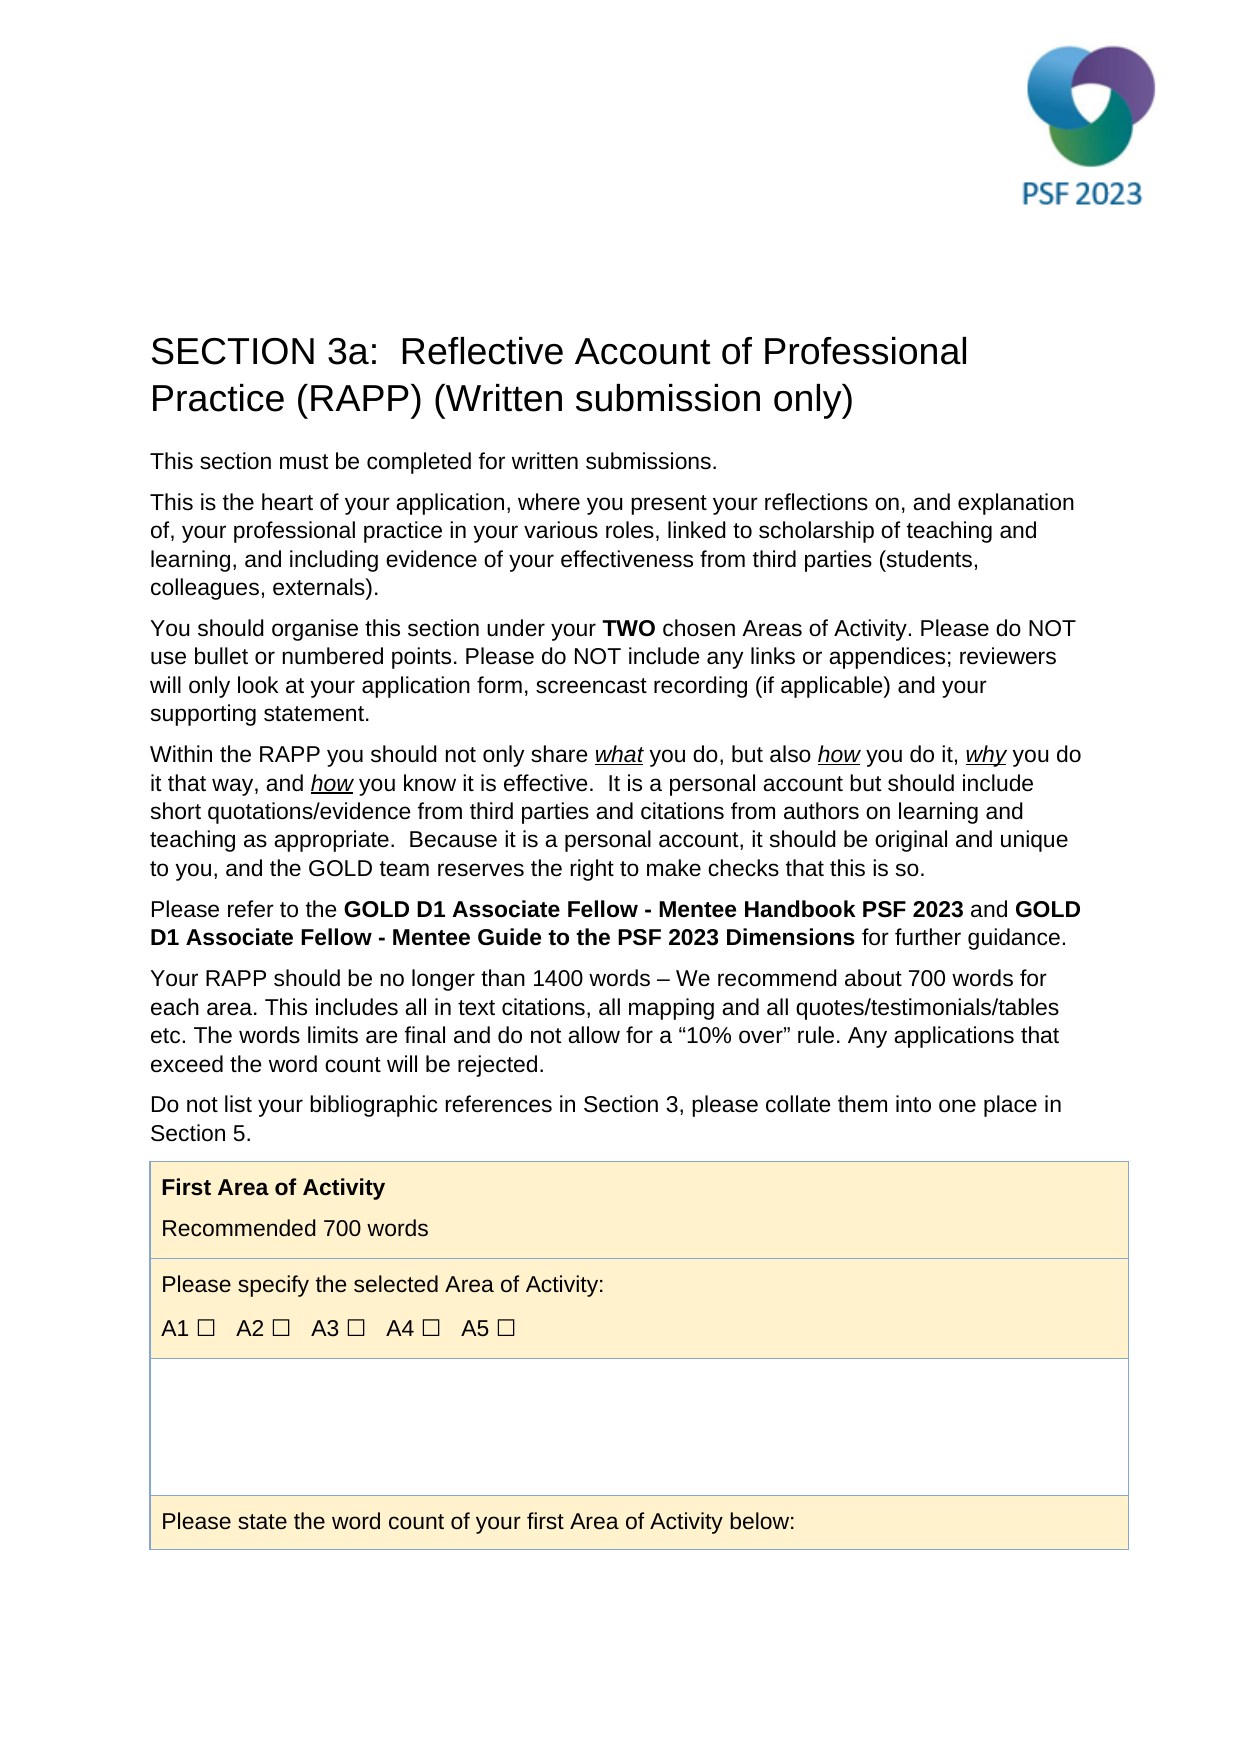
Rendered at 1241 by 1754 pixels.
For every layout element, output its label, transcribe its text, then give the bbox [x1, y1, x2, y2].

text You should organise this section under your TWO chosen Areas of Activity. Please do NOT use bullet or numbered points. Please do NOT include any links or appendices; reviewers will only look at your application form, screencast recording (if applicable) and your supporting statement. [150, 615, 1090, 727]
table_header First Area of Activity Recommended 700 words [151, 1162, 1128, 1258]
subtitle SECTION 3a: Reflective Account of Professional Practice (RAPP) (Written submission only) [150, 329, 1090, 419]
text Your RAPP should be no longer than 1400 words – We recommend about 700 words for each area. This includes all in text citations, all mapping and all quotes/testimonials/tables etc. The words limits are final and do not allow for a “10% over” rule. Any applications that exceed the word count will be rejected. [150, 965, 1090, 1077]
text This section must be completed for written submissions. [150, 448, 1090, 474]
text Within the RAPP you should not only share what you do, but also how you do it, why you do it that way, and how you know it is effective. It is a personal account but should include short quotations/evidence from third parties and citations from authors on learning and teaching as appropriate. Because it is a personal account, it should be original and unique to you, and the GOLD team reserves the right to make checks that this is so. [150, 741, 1090, 881]
picture [987, 32, 1190, 230]
table_cell Please state the word count of your first Area of Activity below: [151, 1496, 1128, 1549]
text This is the heart of your application, where you present your reflections on, and explanation of, your professional practice in your various roles, linked to scholarship of teaching and learning, and including evidence of your effectiveness from third parties (students, colleagues, externals). [150, 489, 1090, 600]
table_cell [151, 1359, 1128, 1495]
text Please refer to the GOLD D1 Associate Fellow - Mentee Handbook PSF 2023 and GOLD D1 Associate Fellow - Mentee Guide to the PSF 2023 Dimensions for further guidance. [150, 896, 1090, 951]
text Do not list your bibliographic references in Section 3, please collate them into one place in Section 5. [150, 1091, 1090, 1146]
table_cell Please specify the selected Area of Activity: A1 A2 A3 A4 A5 [151, 1259, 1128, 1358]
